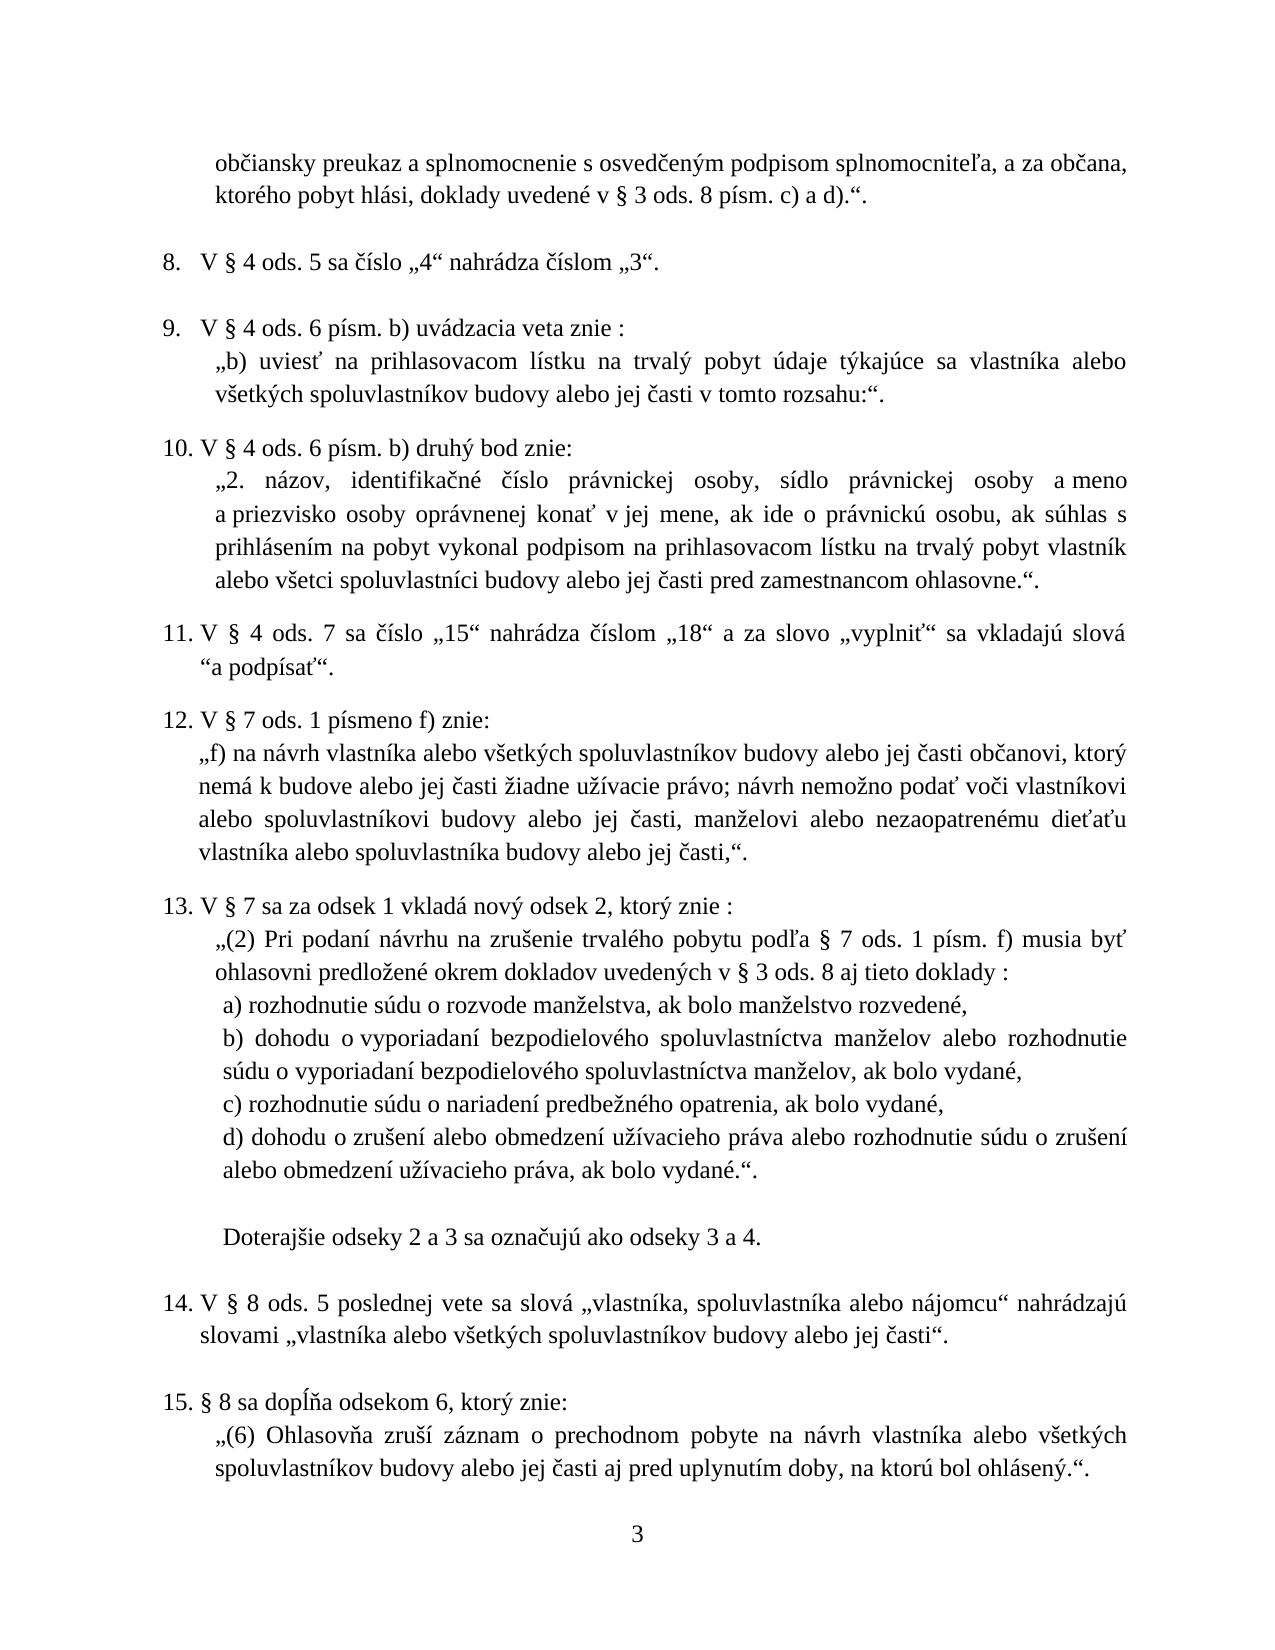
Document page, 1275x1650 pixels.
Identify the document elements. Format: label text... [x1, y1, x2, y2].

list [215, 148, 1127, 209]
list V § 7 sa za odsek 1 vkladá nový odsek 2, ktorý znie : [162, 891, 1127, 920]
list § 8 sa dopĺňa odsekom 6, ktorý znie: [162, 1387, 1127, 1415]
list d) dohodu o zrušení alebo obmedzení užívacieho práva alebo rozhodnutie súdu o zrušení alebo obmedzení užívacieho práva, ak bolo vydané.“. [223, 1122, 1127, 1184]
list Doterajšie odseky 2 a 3 sa označujú ako odseky 3 a 4. [223, 1222, 1127, 1250]
text „2. názov, identifikačné číslo právnickej osoby, sídlo právnickej osoby a meno a priezvisko osoby oprávnenej konať v jej mene, ak ide o právnickú osobu, ak súhlas s prihlásením na pobyt vykonal podpisom na prihlasovacom lístku na trvalý pobyt vlastník alebo všetci spoluvlastníci budovy alebo jej časti pred zamestnancom ohlasovne.“. [215, 466, 1127, 593]
text „f) na návrh vlastníka alebo všetkých spoluvlastníkov budovy alebo jej časti občanovi, ktorý nemá k budove alebo jej časti žiadne užívacie právo; návrh nemožno podať voči vlastníkovi alebo spoluvlastníkovi budovy alebo jej časti, manželovi alebo nezaopatrenému dieťaťu vlastníka alebo spoluvlastníka budovy alebo jej časti,“. [198, 738, 1127, 866]
list V § 8 ods. 5 poslednej vete sa slová „vlastníka, spoluvlastníka alebo nájomcu“ nahrádzajú slovami „vlastníka alebo všetkých spoluvlastníkov budovy alebo jej časti“. [162, 1288, 1127, 1349]
list b) dohodu o vyporiadaní bezpodielového spoluvlastníctva manželov alebo rozhodnutie súdu o vyporiadaní bezpodielového spoluvlastníctva manželov, ak bolo vydané, [223, 1023, 1127, 1085]
list V § 4 ods. 6 písm. b) uvádzacia veta znie : [162, 313, 1127, 341]
list V § 4 ods. 7 sa číslo „15“ nahrádza číslom „18“ a za slovo „vyplniť“ sa vkladajú slová “a podpísať“. [162, 618, 1127, 680]
list V § 4 ods. 5 sa číslo „4“ nahrádza číslom „3“. [162, 247, 1127, 275]
list V § 4 ods. 6 písm. b) druhý bod znie: [162, 433, 1127, 461]
list c) rozhodnutie súdu o nariadení predbežného opatrenia, ak bolo vydané, [223, 1089, 1127, 1118]
list V § 7 ods. 1 písmeno f) znie: [162, 705, 1127, 734]
list a) rozhodnutie súdu o rozvode manželstva, ak bolo manželstvo rozvedené, [223, 990, 1127, 1019]
list „(2) Pri podaní návrhu na zrušenie trvalého pobytu podľa § 7 ods. 1 písm. f) musia byť ohlasovni predložené okrem dokladov uvedených v § 3 ods. 8 aj tieto doklady : [215, 924, 1127, 986]
list „b) uviesť na prihlasovacom lístku na trvalý pobyt údaje týkajúce sa vlastníka alebo všetkých spoluvlastníkov budovy alebo jej časti v tomto rozsahu:“. [215, 346, 1127, 407]
list „(6) Ohlasovňa zruší záznam o prechodnom pobyte na návrh vlastníka alebo všetkých spoluvlastníkov budovy alebo jej časti aj pred uplynutím doby, na ktorú bol ohlásený.“. [215, 1420, 1127, 1481]
